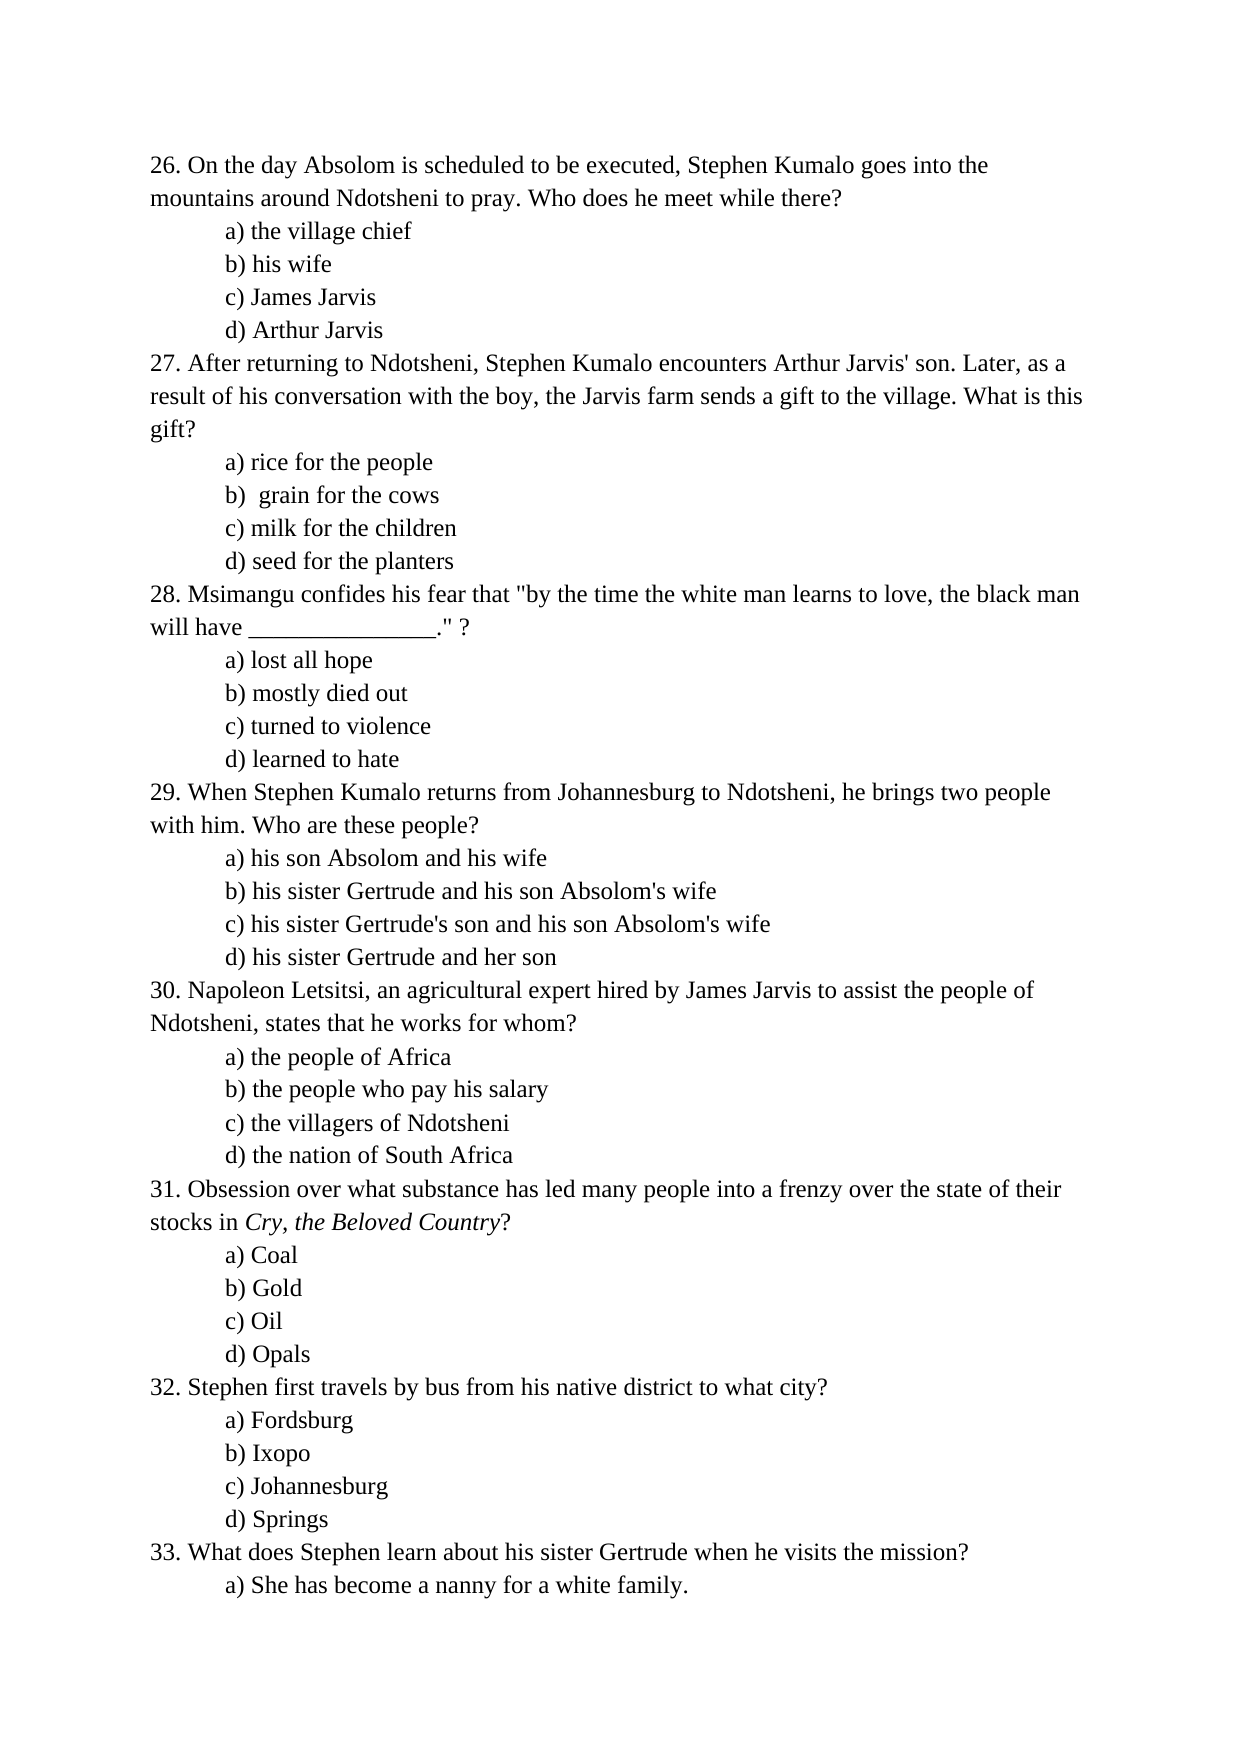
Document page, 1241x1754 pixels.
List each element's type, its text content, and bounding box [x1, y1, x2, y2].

text c) James Jarvis [150, 282, 1090, 311]
text c) milk for the children [150, 513, 1090, 542]
text a) rice for the people [150, 447, 1090, 476]
text b) his sister Gertrude and his son Absolom's wife [150, 876, 1090, 905]
text b) the people who pay his salary [150, 1074, 1090, 1103]
text c) his sister Gertrude's son and his son Absolom's wife [150, 909, 1090, 938]
text b) Ixopo [150, 1438, 1090, 1467]
text a) the people of Africa [150, 1042, 1090, 1070]
text a) Fordsburg [150, 1405, 1090, 1433]
text b) Gold [150, 1273, 1090, 1301]
text 28. Msimangu confides his fear that "by the time the white man learns to love, the black man will have _______________." ? [150, 579, 1090, 641]
text d) learned to hate [150, 744, 1090, 773]
text a) the village chief [150, 216, 1090, 245]
text d) Opals [150, 1339, 1090, 1367]
text a) She has become a nanny for a white family. [150, 1570, 1090, 1599]
text d) Arthur Jarvis [150, 315, 1090, 344]
text c) Johannesburg [150, 1471, 1090, 1499]
text a) his son Absolom and his wife [150, 843, 1090, 872]
text d) seed for the planters [150, 546, 1090, 575]
text d) the nation of South Africa [150, 1141, 1090, 1169]
text 26. On the day Absolom is scheduled to be executed, Stephen Kumalo goes into the mountains around Ndotsheni to pray. Who does he meet while there? [150, 150, 1090, 212]
text 32. Stephen first travels by bus from his native district to what city? [150, 1372, 1090, 1401]
text b) his wife [150, 249, 1090, 278]
text b) mostly died out [150, 678, 1090, 707]
text b) grain for the cows [150, 480, 1090, 509]
text d) his sister Gertrude and her son [150, 942, 1090, 971]
text c) turned to violence [150, 711, 1090, 740]
text 27. After returning to Ndotsheni, Stephen Kumalo encounters Arthur Jarvis' son. Later, as a result of his conversation with the boy, the Jarvis farm sends a gift to the village. What is this gift? [150, 348, 1090, 443]
text c) the villagers of Ndotsheni [150, 1108, 1090, 1136]
text c) Oil [150, 1306, 1090, 1334]
text 30. Napoleon Letsitsi, an agricultural expert hired by James Jarvis to assist the people of Ndotsheni, states that he works for whom? [150, 976, 1090, 1037]
text a) Coal [150, 1240, 1090, 1268]
text d) Springs [150, 1504, 1090, 1533]
text 31. Obsession over what substance has led many people into a frenzy over the state of their stocks in Cry, the Beloved Country? [150, 1174, 1090, 1235]
text 29. When Stephen Kumalo returns from Johannesburg to Ndotsheni, he brings two people with him. Who are these people? [150, 777, 1090, 839]
text a) lost all hope [150, 645, 1090, 674]
text 33. What does Stephen learn about his sister Gertrude when he visits the mission? [150, 1537, 1090, 1566]
